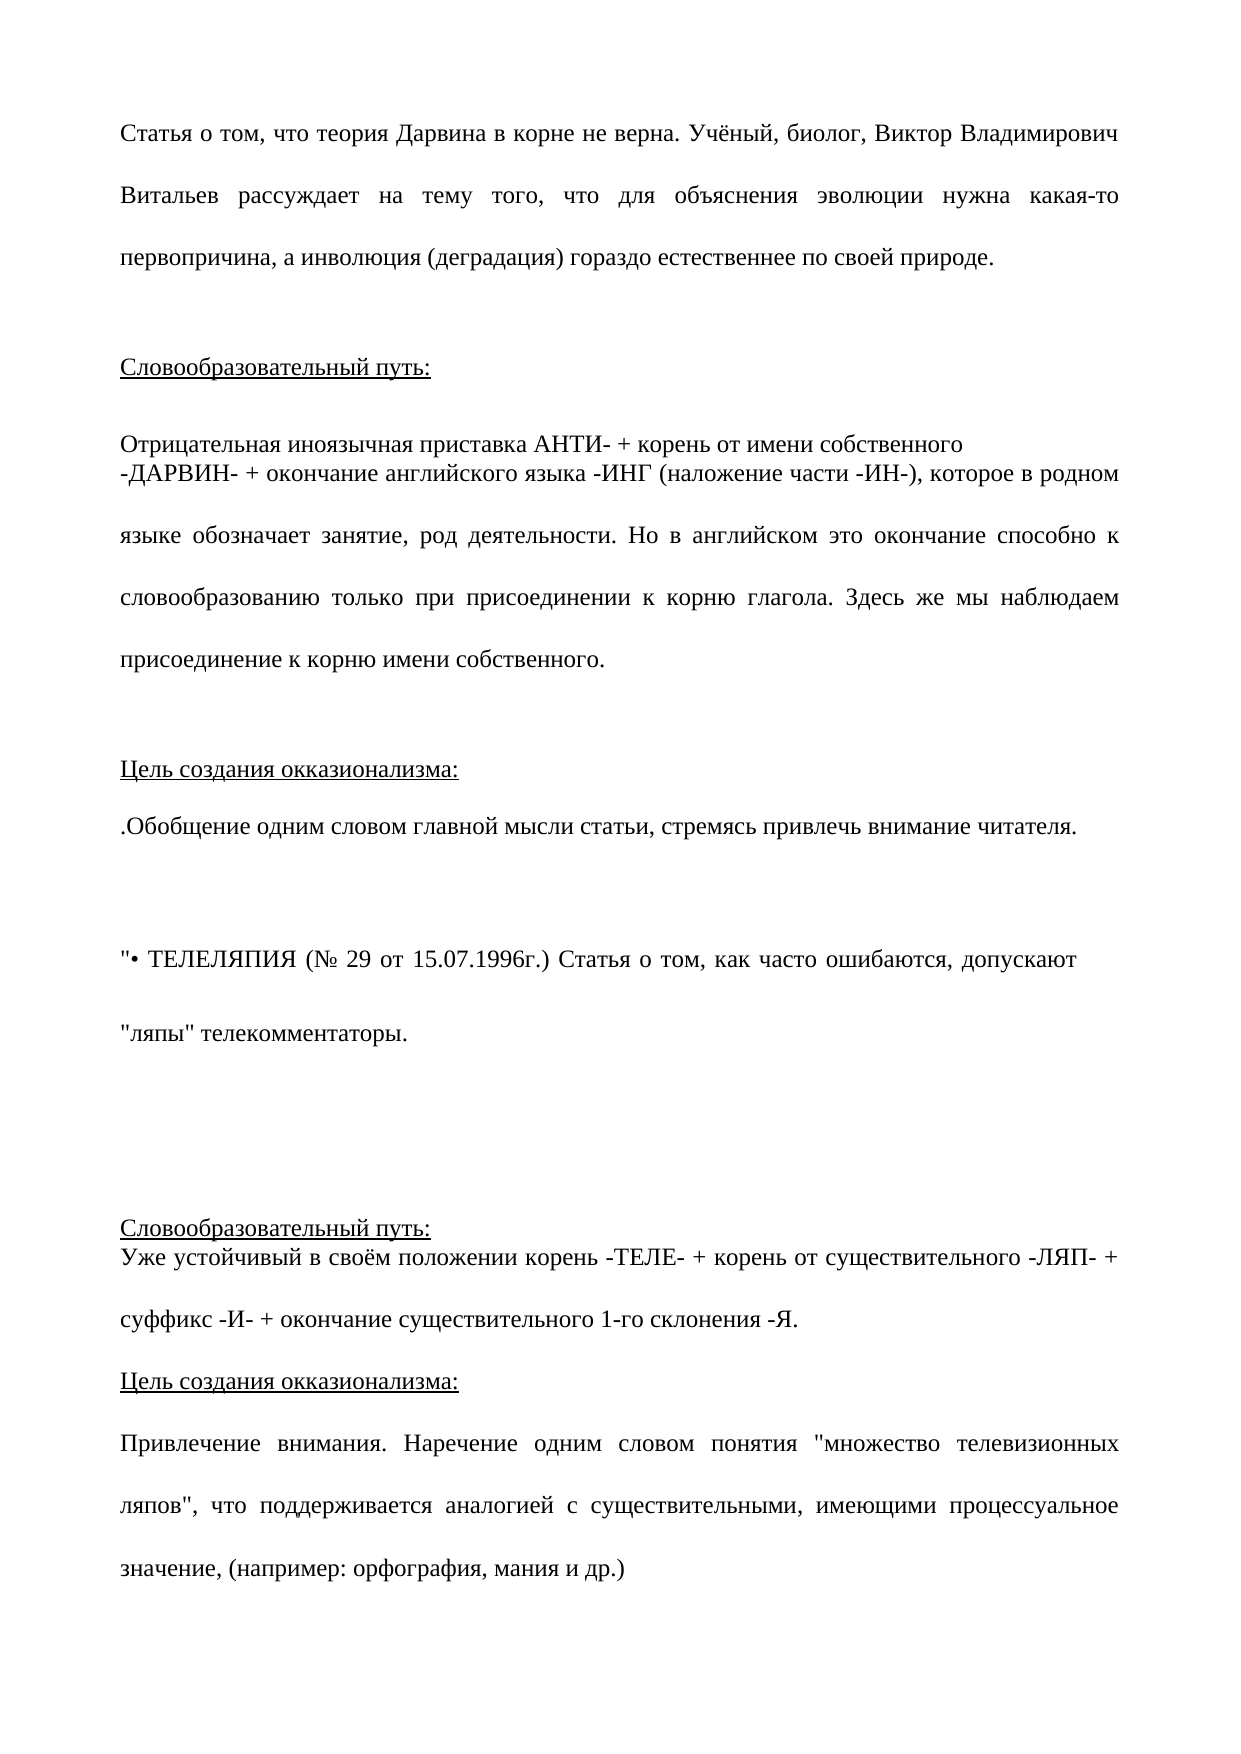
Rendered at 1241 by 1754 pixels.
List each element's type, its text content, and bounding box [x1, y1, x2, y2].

text Цель создания окказионализма: [120, 754, 1120, 783]
text Цель создания окказионализма: [120, 1366, 1120, 1395]
text Словообразовательный путь: [120, 1213, 1120, 1242]
text Привлечение внимания. Наречение одним словом понятия "множество телевизионных ляпов", что поддерживается аналогией с существительными, имеющими процессуальное значение, (например: орфография, мания и др.) [120, 1428, 1120, 1581]
text Уже устойчивый в своём положении корень -ТЕЛЕ- + корень от существительного -ЛЯП- + суффикс -И- + окончание существительного 1-го склонения -Я. [120, 1242, 1120, 1333]
text "• ТЕЛЕЛЯПИЯ (№ 29 от 15.07.1996г.) Статья о том, как часто ошибаются, допускают "ляпы" телекомментаторы. [120, 944, 1078, 1047]
text .Обобщение одним словом главной мысли статьи, стремясь привлечь внимание читателя. [120, 811, 1120, 840]
text -ДАРВИН- + окончание английского языка -ИНГ (наложение части -ИН-), которое в родном языке обозначает занятие, род деятельности. Но в английском это окончание способно к словообразованию только при присоединении к корню глагола. Здесь же мы наблюдаем присоединение к корню имени собственного. [120, 458, 1120, 673]
text Статья о том, что теория Дарвина в корне не верна. Учёный, биолог, Виктор Владимирович Витальев рассуждает на тему того, что для объяснения эволюции нужна какая-то первопричина, а инволюция (деградация) гораздо естественнее по своей природе. [120, 118, 1120, 271]
text Отрицательная иноязычная приставка АНТИ- + корень от имени собственного [120, 429, 1120, 458]
text Словообразовательный путь: [120, 352, 1120, 381]
